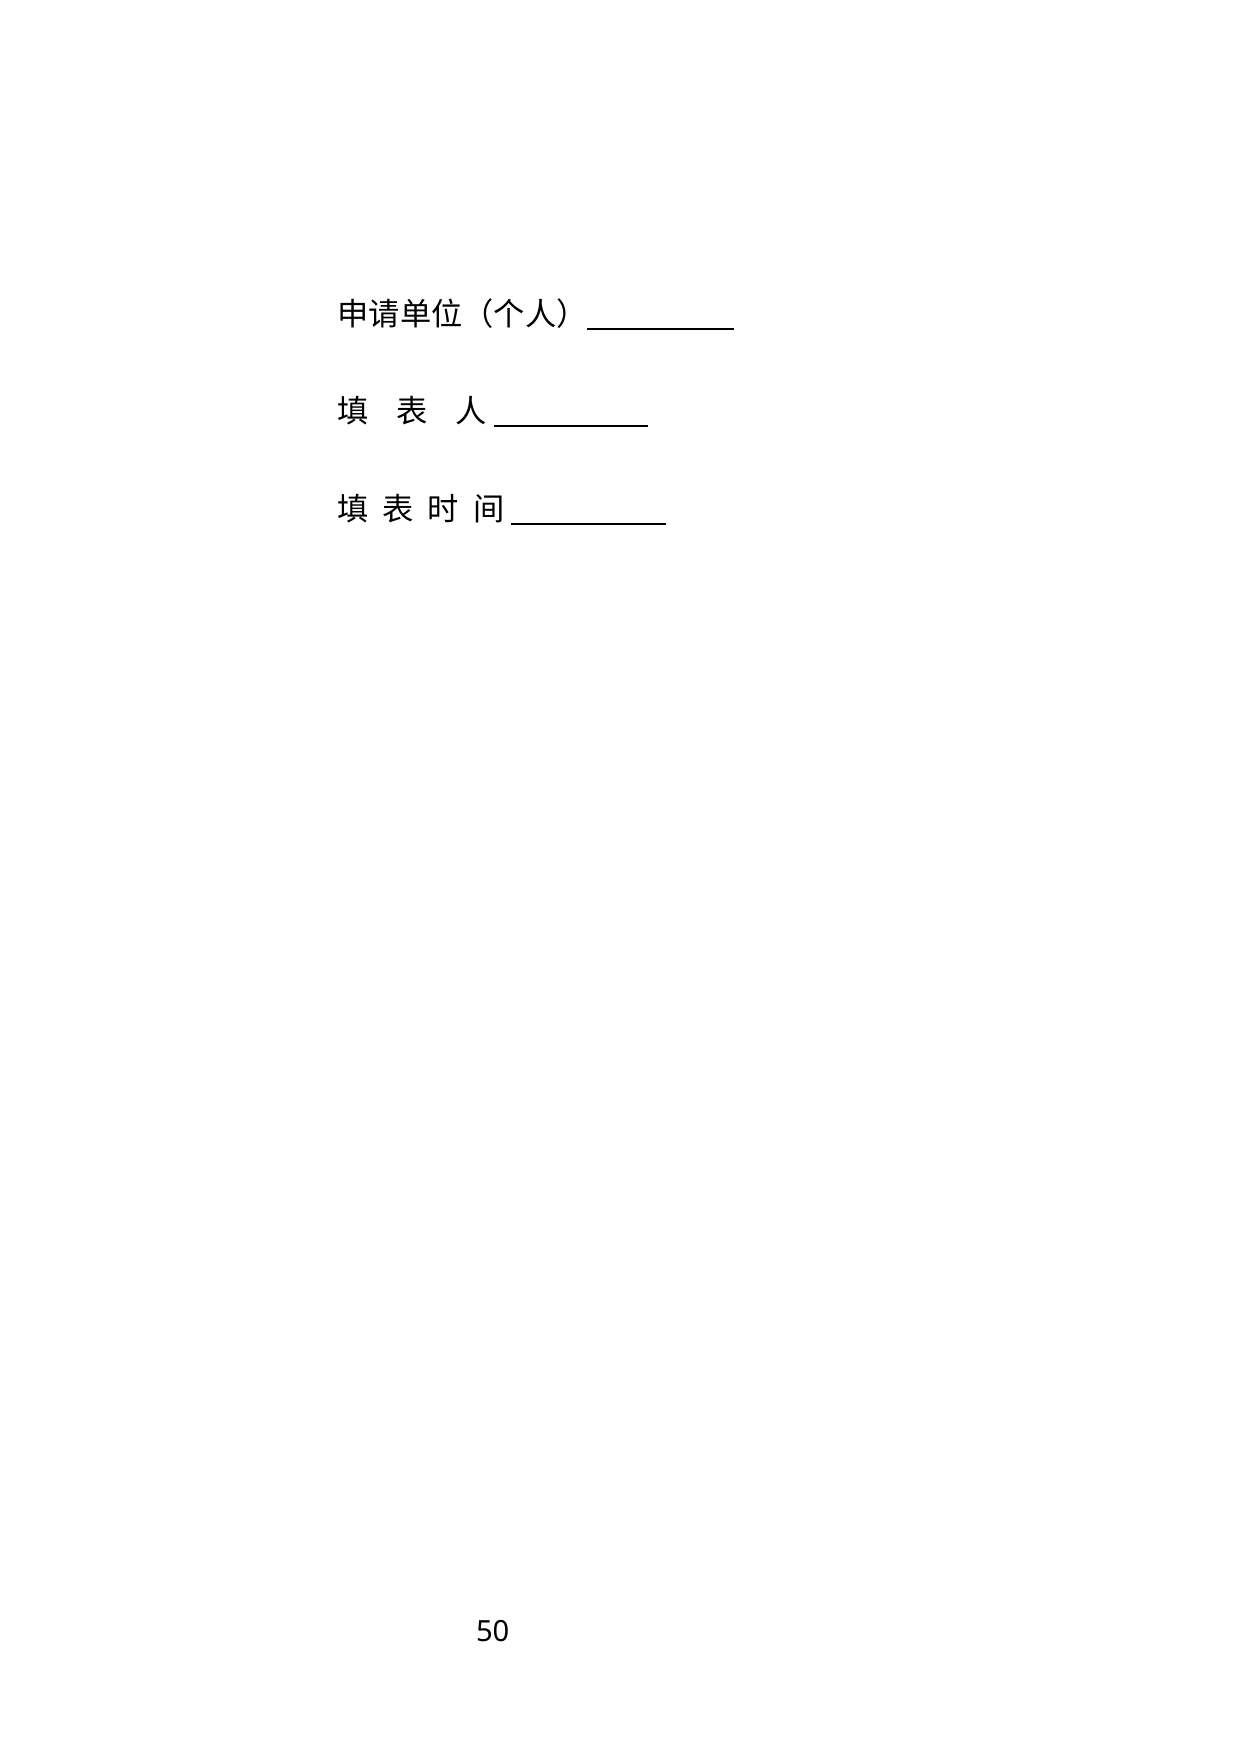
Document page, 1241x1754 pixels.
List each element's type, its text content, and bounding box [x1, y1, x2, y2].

text 填 表 人 [165, 376, 1087, 441]
text 填 表 时 间 [165, 474, 1087, 539]
text 申请单位（个人） [165, 279, 1087, 344]
